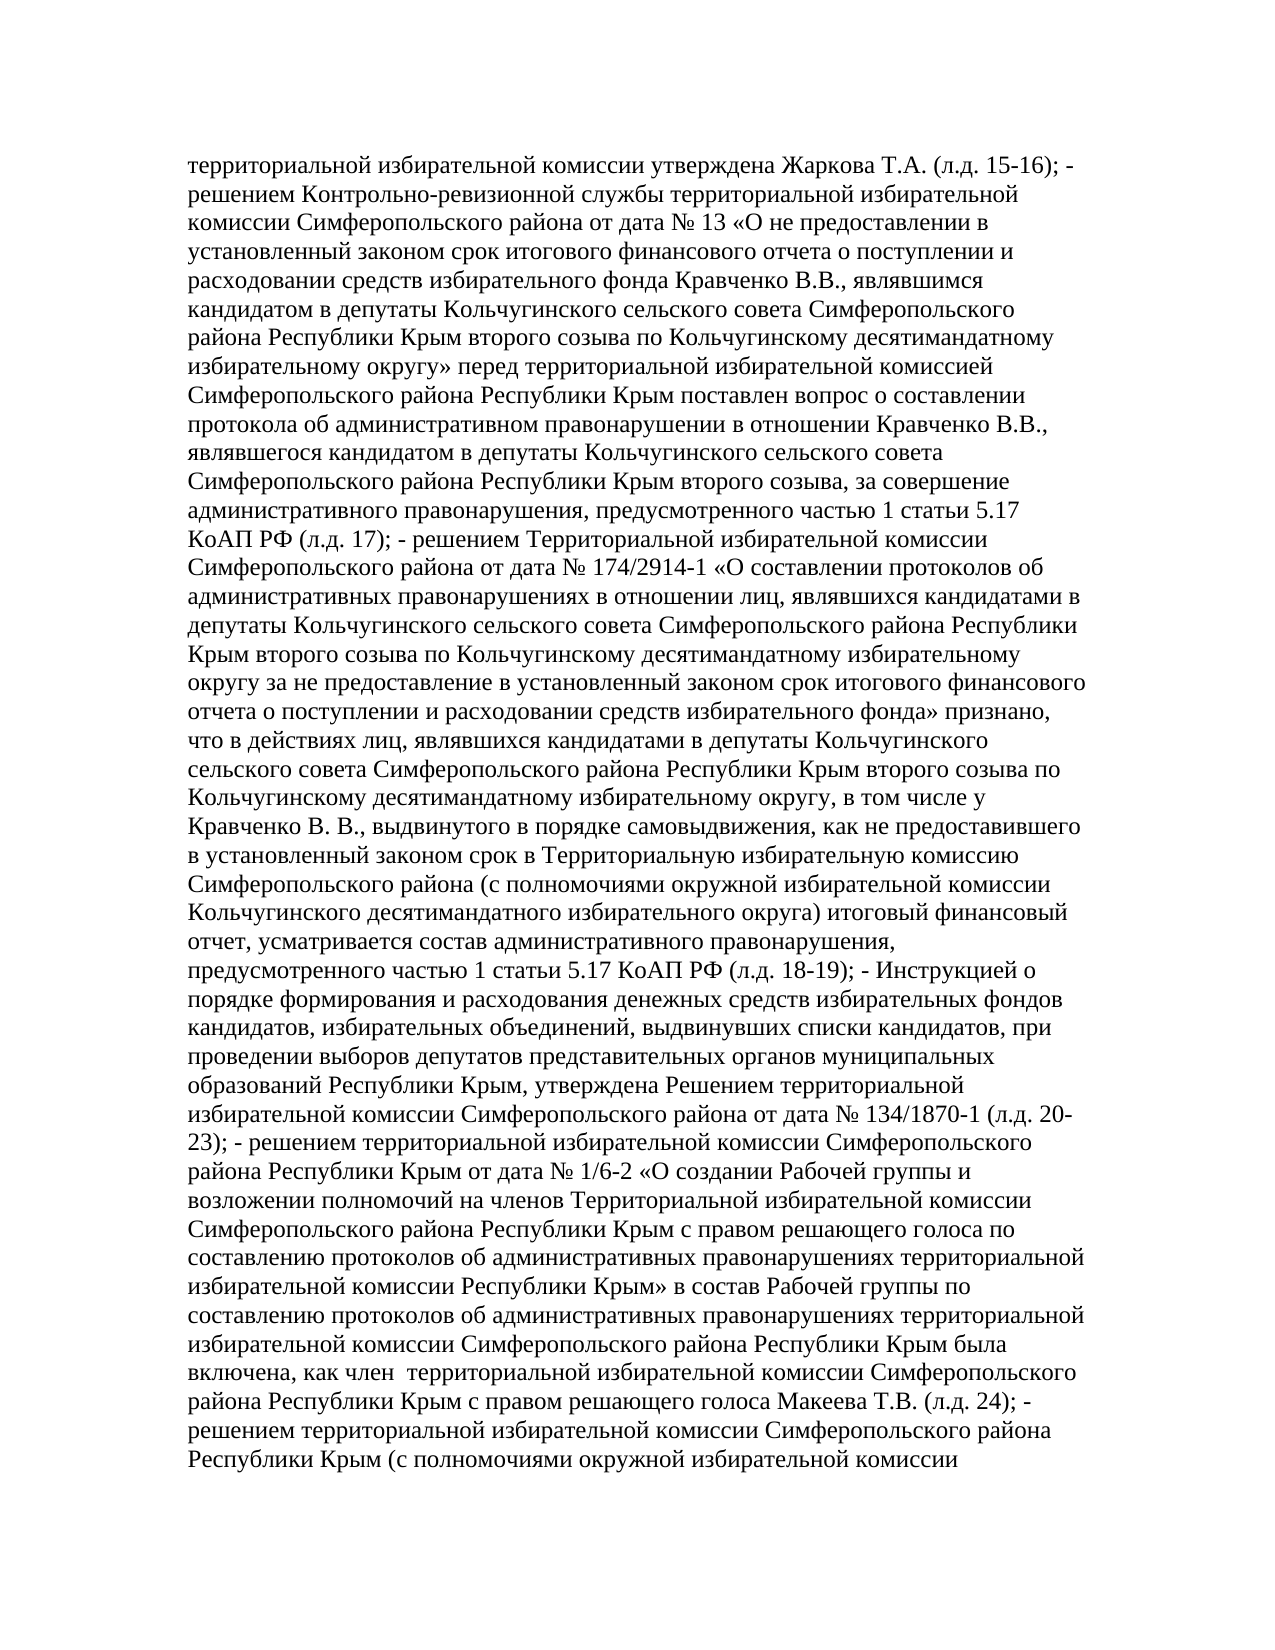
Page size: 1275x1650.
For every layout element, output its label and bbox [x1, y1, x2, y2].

text [187, 150, 1087, 1472]
